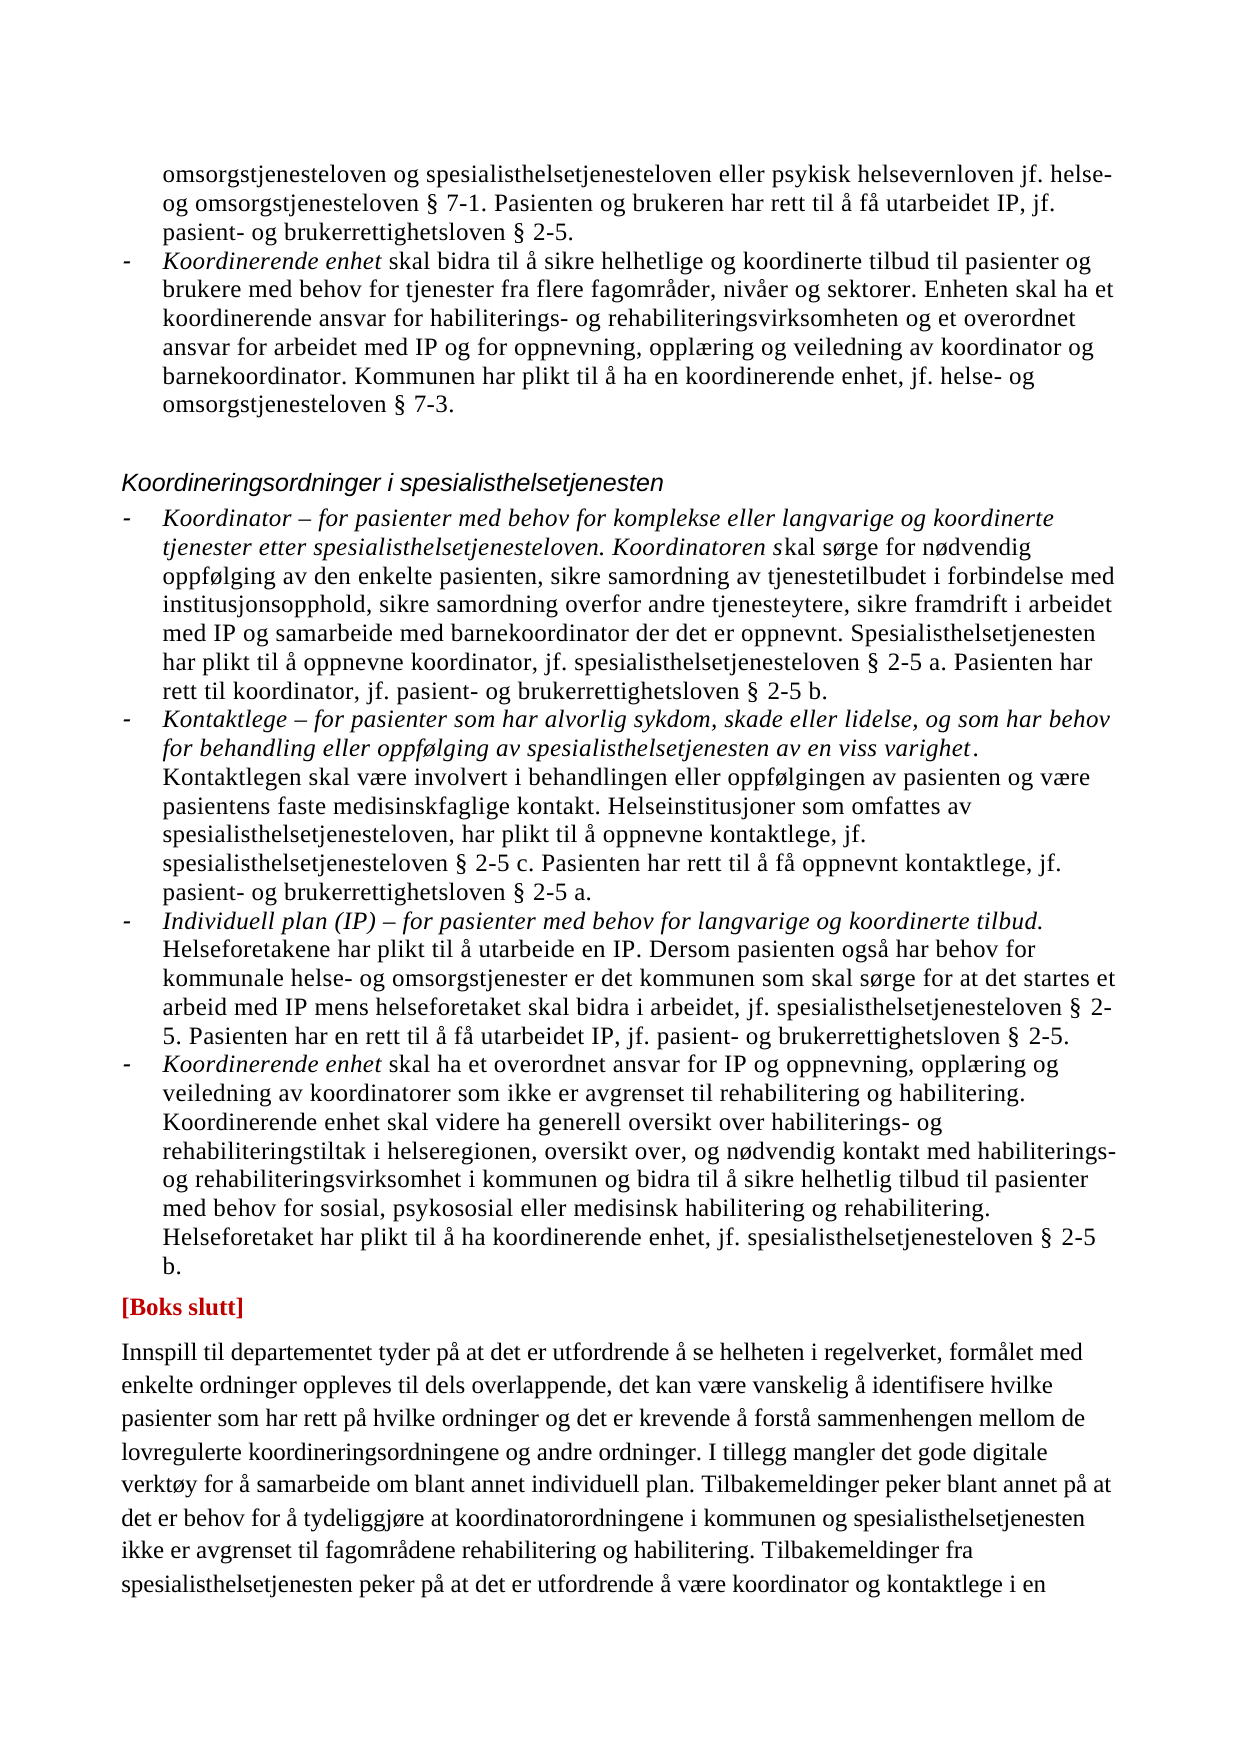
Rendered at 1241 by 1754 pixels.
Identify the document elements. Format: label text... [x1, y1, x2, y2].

list Koordinerende enhet skal ha et overordnet ansvar for IP og oppnevning, opplæring og veiledning av koordinatorer som ikke er avgrenset til rehabilitering og habilitering. Koordinerende enhet skal videre ha generell oversikt over habiliterings- og rehabiliteringstiltak i helseregionen, oversikt over, og nødvendig kontakt med habiliterings- og rehabiliteringsvirksomhet i kommunen og bidra til å sikre helhetlig tilbud til pasienter med behov for sosial, psykososial eller medisinsk habilitering og rehabilitering. Helseforetaket har plikt til å ha koordinerende enhet, jf. spesialisthelsetjenesteloven § 2-5 b. [121, 1049, 1119, 1279]
text Koordineringsordninger i spesialisthelsetjenesten [121, 468, 1119, 497]
list Koordinerende enhet skal bidra til å sikre helhetlige og koordinerte tilbud til pasienter og brukere med behov for tjenester fra flere fagområder, nivåer og sektorer. Enheten skal ha et koordinerende ansvar for habiliterings- og rehabiliteringsvirksomheten og et overordnet ansvar for arbeidet med IP og for oppnevning, opplæring og veiledning av koordinator og barnekoordinator. Kommunen har plikt til å ha en koordinerende enhet, jf. helse- og omsorgstjenesteloven § 7-3. [121, 246, 1119, 418]
list Kontaktlege – for pasienter som har alvorlig sykdom, skade eller lidelse, og som har behov for behandling eller oppfølging av spesialisthelsetjenesten av en viss varighet. Kontaktlegen skal være involvert i behandlingen eller oppfølgingen av pasienten og være pasientens faste medisinskfaglige kontakt. Helseinstitusjoner som omfattes av spesialisthelsetjenesteloven, har plikt til å oppnevne kontaktlege, jf. spesialisthelsetjenesteloven § 2-5 c. Pasienten har rett til å få oppnevnt kontaktlege, jf. pasient- og brukerrettighetsloven § 2-5 a. [121, 704, 1119, 906]
list Koordinator – for pasienter med behov for komplekse eller langvarige og koordinerte tjenester etter spesialisthelsetjenesteloven. Koordinatoren skal sørge for nødvendig oppfølging av den enkelte pasienten, sikre samordning av tjenestetilbudet i forbindelse med institusjonsopphold, sikre samordning overfor andre tjenesteytere, sikre framdrift i arbeidet med IP og samarbeide med barnekoordinator der det er oppnevnt. Spesialisthelsetjenesten har plikt til å oppnevne koordinator, jf. spesialisthelsetjenesteloven § 2-5 a. Pasienten har rett til koordinator, jf. pasient- og brukerrettighetsloven § 2-5 b. [121, 503, 1119, 704]
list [121, 159, 1119, 246]
text [Boks slutt] [121, 1292, 1119, 1321]
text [121, 1337, 1119, 1597]
list Individuell plan (IP) – for pasienter med behov for langvarige og koordinerte tilbud. Helseforetakene har plikt til å utarbeide en IP. Dersom pasienten også har behov for kommunale helse- og omsorgstjenester er det kommunen som skal sørge for at det startes et arbeid med IP mens helseforetaket skal bidra i arbeidet, jf. spesialisthelsetjenesteloven § 2-5. Pasienten har en rett til å få utarbeidet IP, jf. pasient- og brukerrettighetsloven § 2-5. [121, 906, 1119, 1049]
